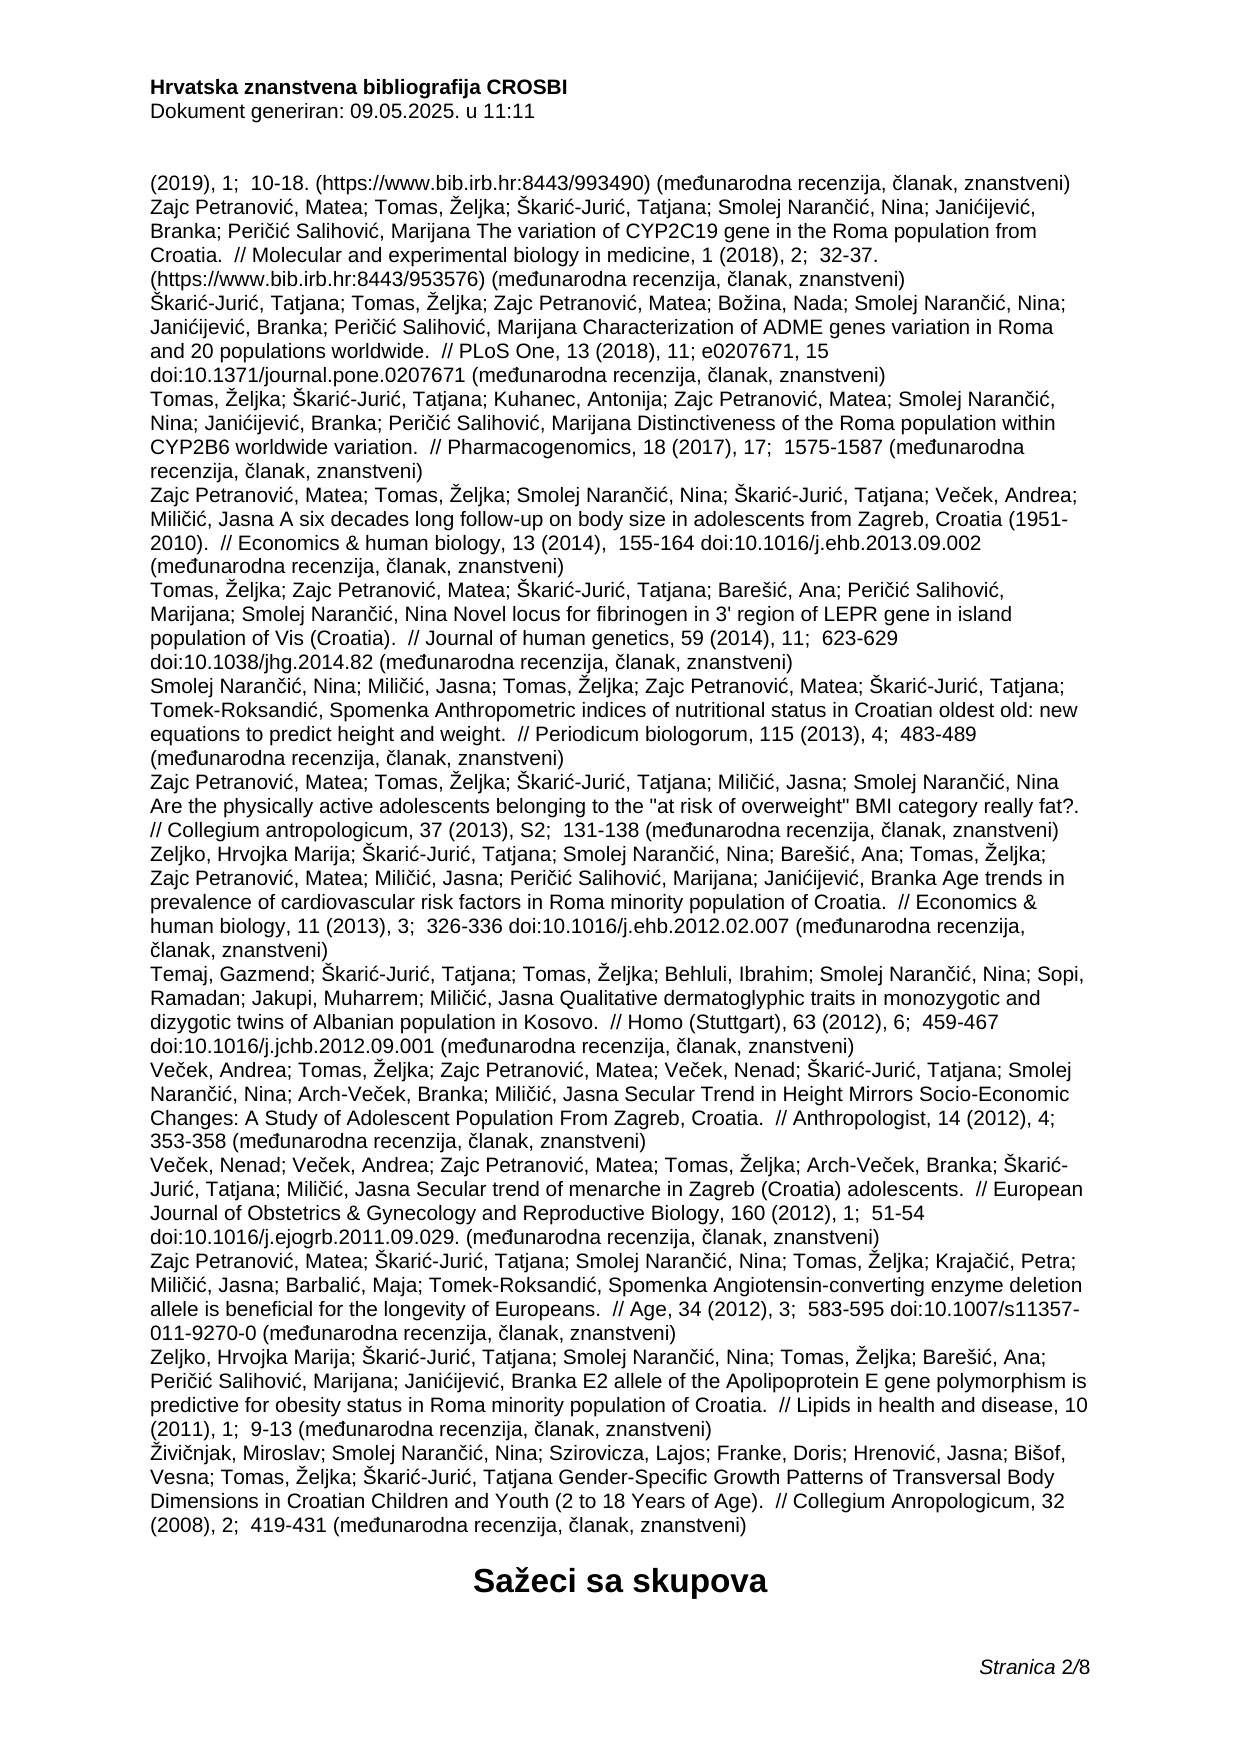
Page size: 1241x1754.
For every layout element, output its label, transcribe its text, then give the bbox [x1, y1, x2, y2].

text Veček, Nenad; Veček, Andrea; Zajc Petranović, Matea; Tomas, Željka; Arch-Veček, Branka; Škarić-Jurić, Tatjana; Miličić, Jasna [150, 1153, 1090, 1249]
text Temaj, Gazmend; Škarić-Jurić, Tatjana; Tomas, Željka; Behluli, Ibrahim; Smolej Narančić, Nina; Sopi, Ramadan; Jakupi, Muharrem; Miličić, Jasna [150, 962, 1090, 1057]
text Veček, Andrea; Tomas, Željka; Zajc Petranović, Matea; Veček, Nenad; Škarić-Jurić, Tatjana; Smolej Narančić, Nina; Arch-Veček, Branka; Miličić, Jasna [150, 1057, 1090, 1153]
text Zeljko, Hrvojka Marija; Škarić-Jurić, Tatjana; Smolej Narančić, Nina; Barešić, Ana; Tomas, Željka; Zajc Petranović, Matea; Miličić, Jasna; Peričić Salihović, Marijana; Janićijević, Branka [150, 842, 1090, 962]
text Tomas, Željka; Škarić-Jurić, Tatjana; Kuhanec, Antonija; Zajc Petranović, Matea; Smolej Narančić, Nina; Janićijević, Branka; Peričić Salihović, Marijana [150, 387, 1090, 482]
text Živičnjak, Miroslav; Smolej Narančić, Nina; Szirovicza, Lajos; Franke, Doris; Hrenović, Jasna; Bišof, Vesna; Tomas, Željka; Škarić-Jurić, Tatjana [150, 1441, 1090, 1537]
text Zeljko, Hrvojka Marija; Škarić-Jurić, Tatjana; Smolej Narančić, Nina; Tomas, Željka; Barešić, Ana; Peričić Salihović, Marijana; Janićijević, Branka [150, 1345, 1090, 1441]
text Zajc Petranović, Matea; Tomas, Željka; Škarić-Jurić, Tatjana; Miličić, Jasna; Smolej Narančić, Nina [150, 770, 1090, 842]
text Tomas, Željka; Zajc Petranović, Matea; Škarić-Jurić, Tatjana; Barešić, Ana; Peričić Salihović, Marijana; Smolej Narančić, Nina [150, 578, 1090, 674]
subtitle Sažeci sa skupova [150, 1561, 1090, 1599]
text Škarić-Jurić, Tatjana; Tomas, Željka; Zajc Petranović, Matea; Božina, Nada; Smolej Narančić, Nina; Janićijević, Branka; Peričić Salihović, Marijana [150, 291, 1090, 387]
text Zajc Petranović, Matea; Tomas, Željka; Škarić-Jurić, Tatjana; Smolej Narančić, Nina; Janićijević, Branka; Peričić Salihović, Marijana [150, 195, 1090, 291]
text Zajc Petranović, Matea; Škarić-Jurić, Tatjana; Smolej Narančić, Nina; Tomas, Željka; Krajačić, Petra; Miličić, Jasna; Barbalić, Maja; Tomek-Roksandić, Spomenka [150, 1249, 1090, 1345]
text Zajc Petranović, Matea; Tomas, Željka; Smolej Narančić, Nina; Škarić-Jurić, Tatjana; Veček, Andrea; Miličić, Jasna [150, 482, 1090, 578]
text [150, 171, 1090, 195]
text Smolej Narančić, Nina; Miličić, Jasna; Tomas, Željka; Zajc Petranović, Matea; Škarić-Jurić, Tatjana; Tomek-Roksandić, Spomenka [150, 674, 1090, 770]
